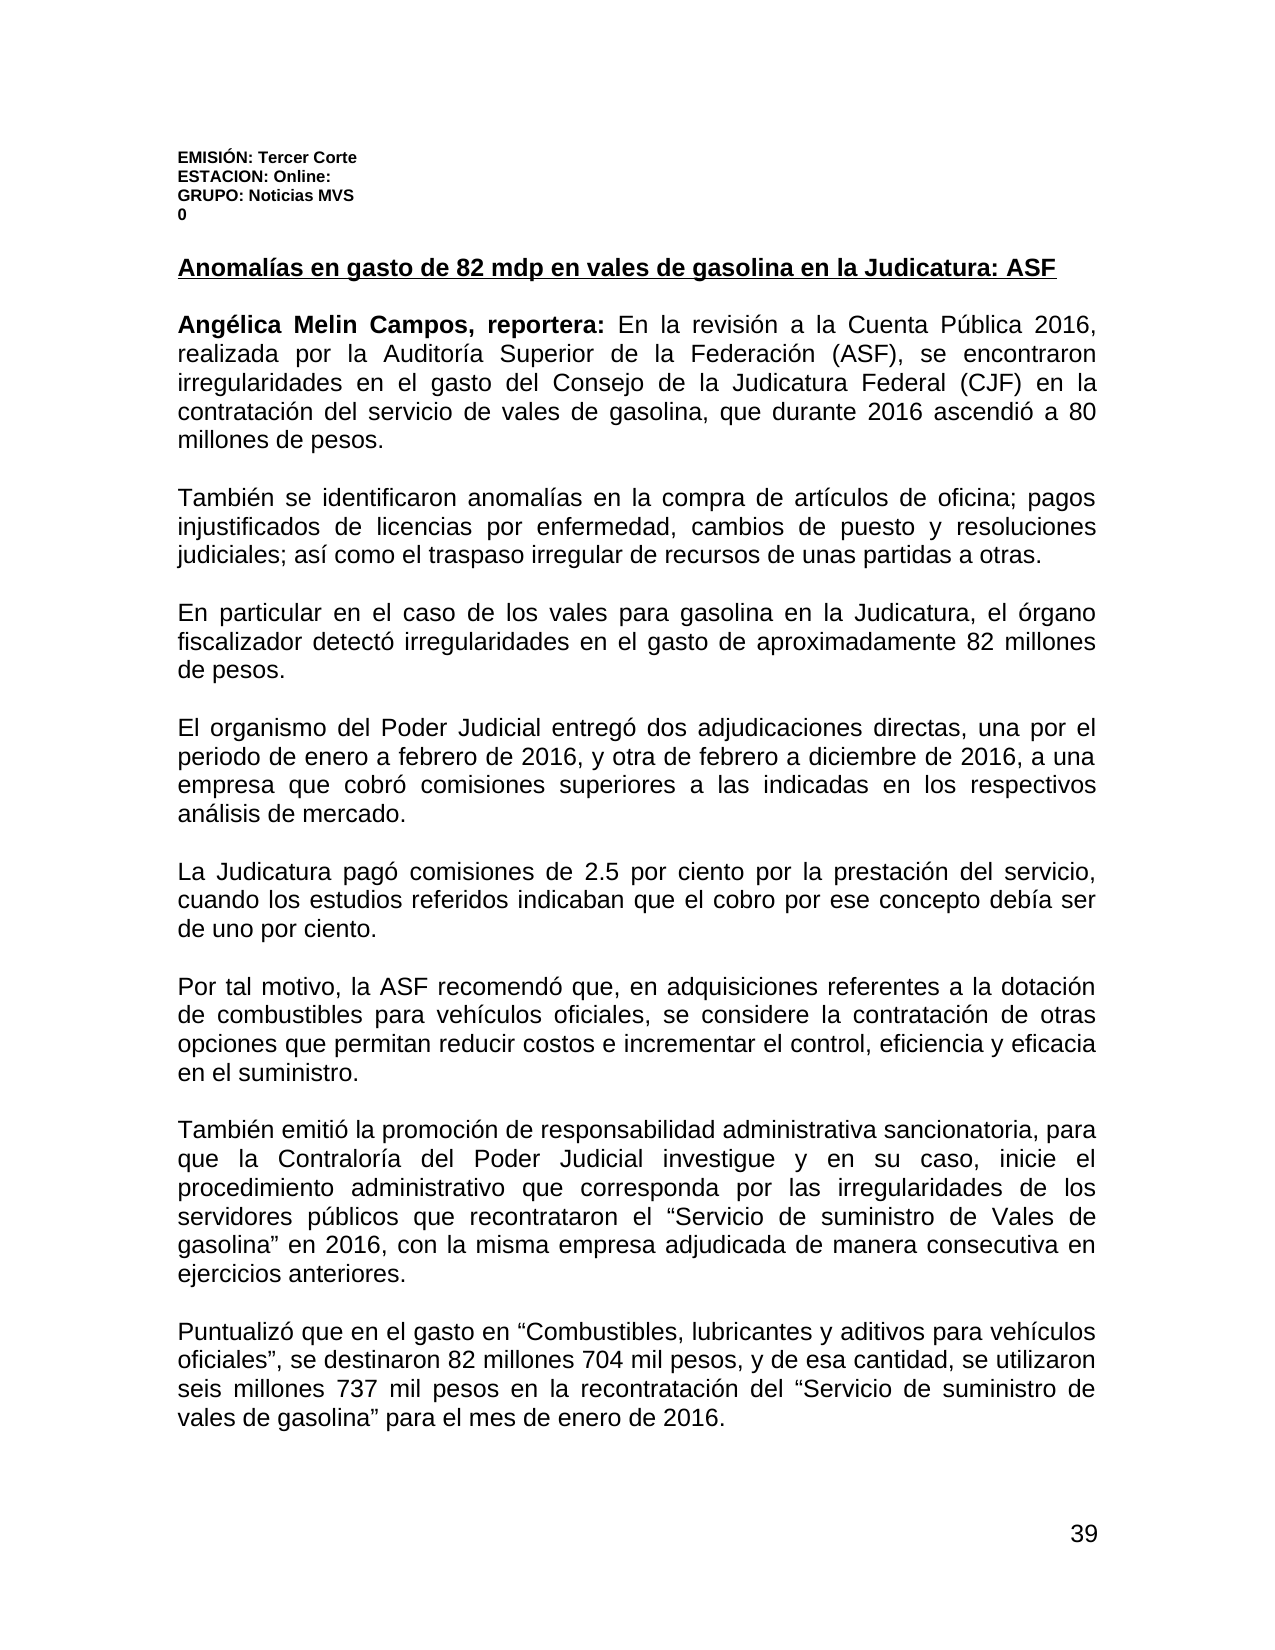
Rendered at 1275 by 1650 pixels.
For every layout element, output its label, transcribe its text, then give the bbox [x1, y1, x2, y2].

text También se identificaron anomalías en la compra de artículos de oficina; pagos injustificados de licencias por enfermedad, cambios de puesto y resoluciones judiciales; así como el traspaso irregular de recursos de unas partidas a otras. [177, 483, 1098, 569]
text También emitió la promoción de responsabilidad administrativa sancionatoria, para que la Contraloría del Poder Judicial investigue y en su caso, inicie el procedimiento administrativo que corresponda por las irregularidades de los servidores públicos que recontrataron el “Servicio de suministro de Vales de gasolina” en 2016, con la misma empresa adjudicada de manera consecutiva en ejercicios anteriores. [177, 1116, 1098, 1288]
text Anomalías en gasto de 82 mdp en vales de gasolina en la Judicatura: ASF [177, 253, 1098, 282]
text En particular en el caso de los vales para gasolina en la Judicatura, el órgano fiscalizador detectó irregularidades en el gasto de aproximadamente 82 millones de pesos. [177, 598, 1098, 684]
text EMISIÓN: Tercer Corte [177, 148, 1098, 167]
text GRUPO: Noticias MVS [177, 186, 1098, 205]
text ESTACION: Online: [177, 167, 1098, 186]
text La Judicatura pagó comisiones de 2.5 por ciento por la prestación del servicio, cuando los estudios referidos indicaban que el cobro por ese concepto debía ser de uno por ciento. [177, 857, 1098, 943]
text Puntualizó que en el gasto en “Combustibles, lubricantes y aditivos para vehículos oficiales”, se destinaron 82 millones 704 mil pesos, y de esa cantidad, se utilizaron seis millones 737 mil pesos en la recontratación del “Servicio de suministro de vales de gasolina” para el mes de enero de 2016. [177, 1317, 1098, 1432]
text Angélica Melin Campos, reportera: En la revisión a la Cuenta Pública 2016, realizada por la Auditoría Superior de la Federación (ASF), se encontraron irregularidades en el gasto del Consejo de la Judicatura Federal (CJF) en la contratación del servicio de vales de gasolina, que durante 2016 ascendió a 80 millones de pesos. [177, 311, 1098, 454]
text Por tal motivo, la ASF recomendó que, en adquisiciones referentes a la dotación de combustibles para vehículos oficiales, se considere la contratación de otras opciones que permitan reducir costos e incrementar el control, eficiencia y eficacia en el suministro. [177, 972, 1098, 1087]
text 0 [177, 205, 1098, 224]
text El organismo del Poder Judicial entregó dos adjudicaciones directas, una por el periodo de enero a febrero de 2016, y otra de febrero a diciembre de 2016, a una empresa que cobró comisiones superiores a las indicadas en los respectivos análisis de mercado. [177, 713, 1098, 828]
